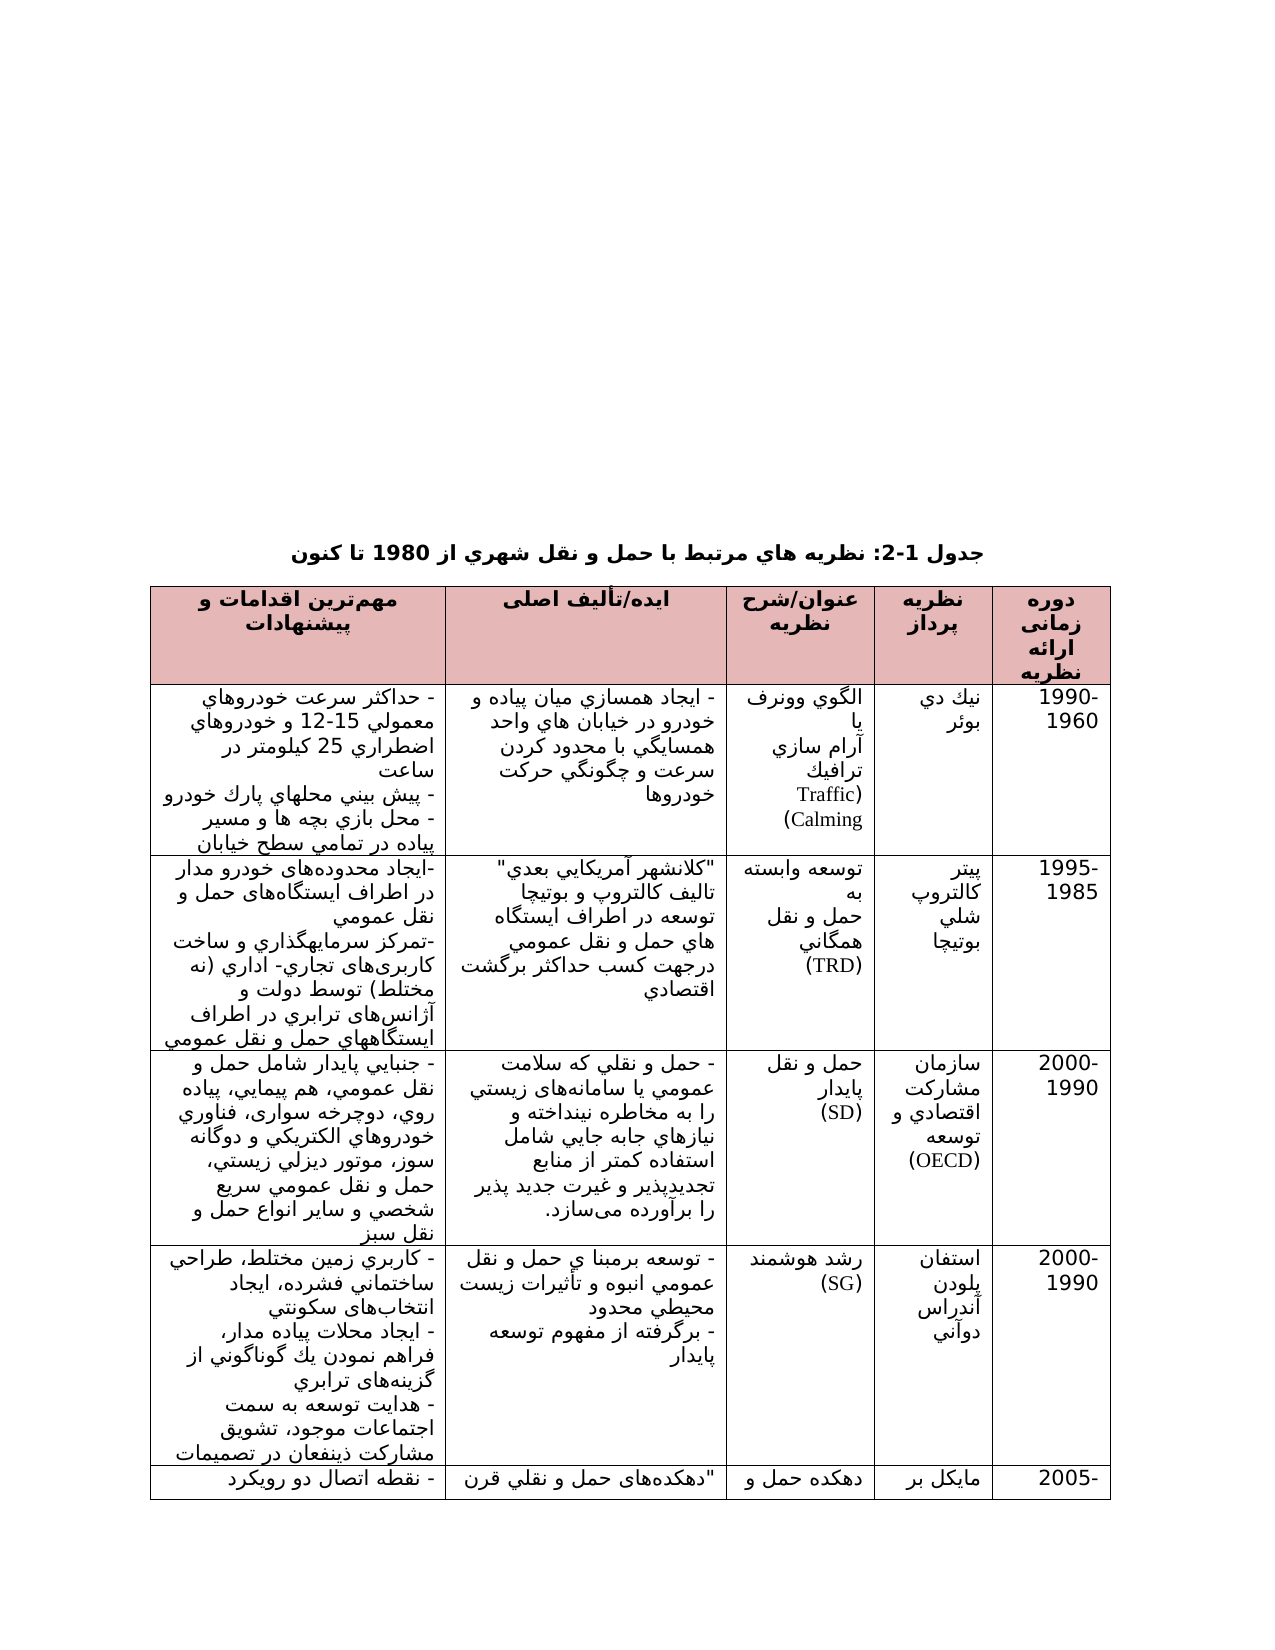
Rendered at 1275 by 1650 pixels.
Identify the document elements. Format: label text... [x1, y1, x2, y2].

table_header ایده/تألیف اصلی [446, 587, 726, 684]
table_cell حمل و نقل پايدار (SD) [727, 1051, 874, 1245]
table_cell سازمان مشاركت اقتصادي و توسعه (OECD) [875, 1051, 992, 1245]
table_cell رشد هوشمند (SG) [727, 1246, 874, 1465]
table_cell 2000-1990 [993, 1246, 1110, 1465]
table_cell - ايجاد همسازي ميان پياده و خودرو در خيابان هاي واحد همسايگي با محدود كردن سرعت و چگونگي حركت خودروها [446, 685, 726, 855]
table_cell "كلانشهر آمريكايي بعدي" تاليف كالتروپ و بوتيچا توسعه در اطراف ايستگاه هاي حمل و نقل عمومي درجهت كسب حداكثر برگشت اقتصادي [446, 856, 726, 1050]
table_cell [727, 1466, 874, 1499]
table_cell توسعه وابسته به حمل و نقل همگاني (TRD) [727, 856, 874, 1050]
table_cell -ايجاد محدوده‌های خودرو مدار در اطراف ایستگاه‌های حمل و نقل عمومي -تمركز سرمايهگذاري و ساخت کاربری‌های تجاري- اداري (نه مختلط) توسط دولت و آژانس‌های ترابري در اطراف ايستگاههاي حمل و نقل عمومي [151, 856, 445, 1050]
table_cell الگوي وونرف يا آرام سازي ترافيك (Traffic Calming) [727, 685, 874, 855]
table_header مهم‌ترین اقدامات و پیشنهادات [151, 587, 445, 684]
table_header دوره زمانی ارائه نظریه [993, 587, 1110, 684]
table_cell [151, 1466, 445, 1499]
table_cell نيك دي بوئر [875, 685, 992, 855]
table_header عنوان/شرح نظریه [727, 587, 874, 684]
table_header نظریه پرداز [875, 587, 992, 684]
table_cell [875, 1466, 992, 1499]
table_cell - توسعه برمبنا ي حمل و نقل عمومي انبوه و تأثیرات زيست محيطي محدود - برگرفته از مفهوم توسعه پايدار [446, 1246, 726, 1465]
table_cell 2000-1990 [993, 1051, 1110, 1245]
table_cell استفان پلودن آندراس دوآني [875, 1246, 992, 1465]
table_cell - كاربري زمين مختلط، طراحي ساختماني فشرده، ايجاد انتخاب‌های سكونتي - ايجاد محلات پياده مدار، فراهم نمودن يك گوناگوني از گزینه‌های ترابري - هدايت توسعه به سمت اجتماعات موجود، تشويق مشاركت ذينفعان در تصميمات [151, 1246, 445, 1465]
table_cell - حداكثر سرعت خودروهاي معمولي 15-12 و خودروهاي اضطراري 25 كيلومتر در ساعت - پيش بيني محلهاي پارك خودرو - محل بازي بچه ها و مسير پياده در تمامي سطح خيابان [151, 685, 445, 855]
table_cell پيتر كالتروپ شلي بوتيچا [875, 856, 992, 1050]
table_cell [446, 1466, 726, 1499]
table_cell - حمل و نقلي كه سلامت عمومي يا سامانه‌های زيستي را به مخاطره نينداخته و نيازهاي جابه جايي شامل استفاده كمتر از منابع تجديدپذير و غیرت جدید پذیر را برآورده می‌سازد. [446, 1051, 726, 1245]
table_cell 1990-1960 [993, 685, 1110, 855]
table_cell 1995-1985 [993, 856, 1110, 1050]
table_cell 2005-1995 [993, 1466, 1110, 1499]
table_cell - جنبايي پايدار شامل حمل و نقل عمومي، هم پيمايي، پياده روي، دوچرخه سواری، فناوري خودروهاي الكتريكي و دوگانه سوز، موتور ديزلي زيستي، حمل و نقل عمومي سريع شخصي و ساير انواع حمل و نقل سبز [151, 1051, 445, 1245]
text جدول 1-2: نظريه هاي مرتبط با حمل و نقل شهري از 1980 تا كنون [150, 541, 1125, 565]
